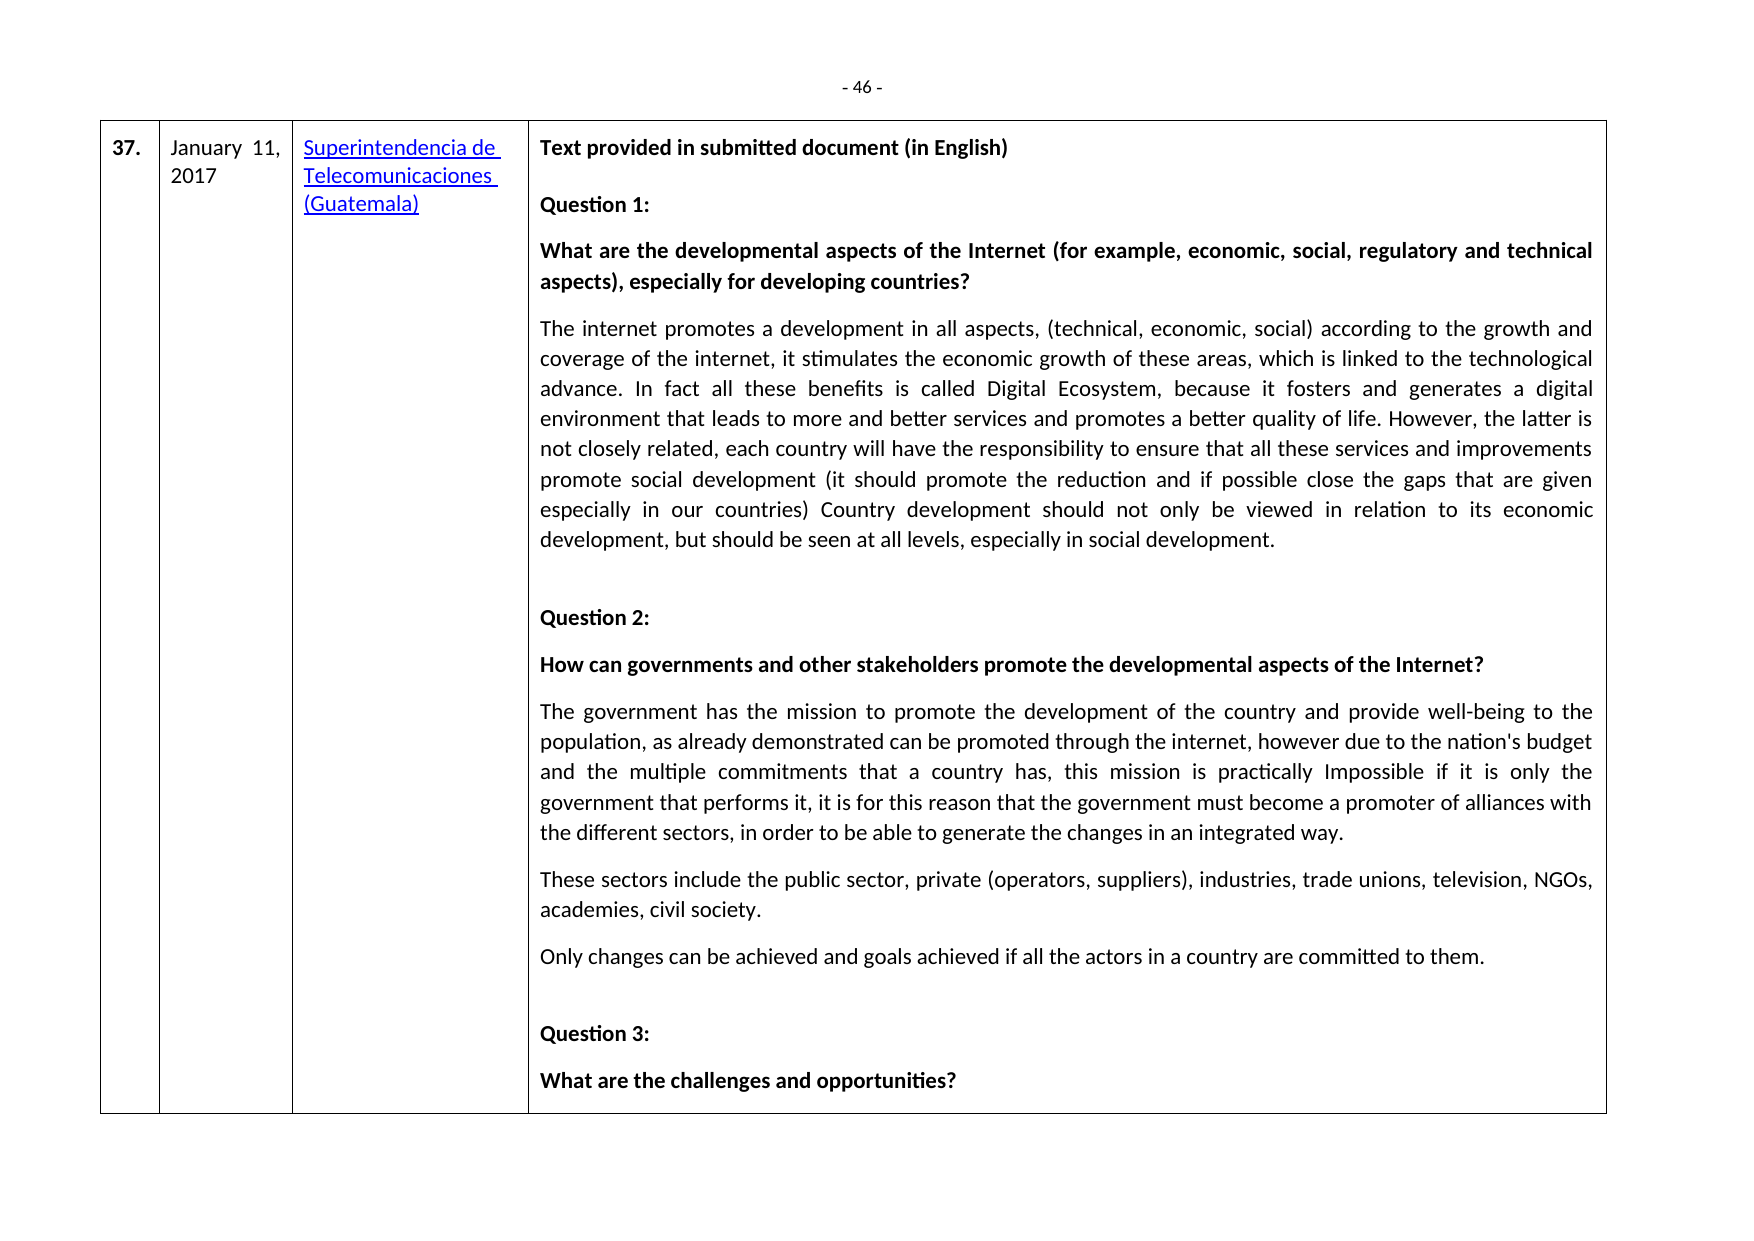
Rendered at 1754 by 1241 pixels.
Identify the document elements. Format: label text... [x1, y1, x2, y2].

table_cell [529, 121, 1606, 1113]
table_cell [101, 121, 159, 1113]
table_cell January 11, 2017 [160, 121, 292, 1113]
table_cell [293, 121, 528, 1113]
